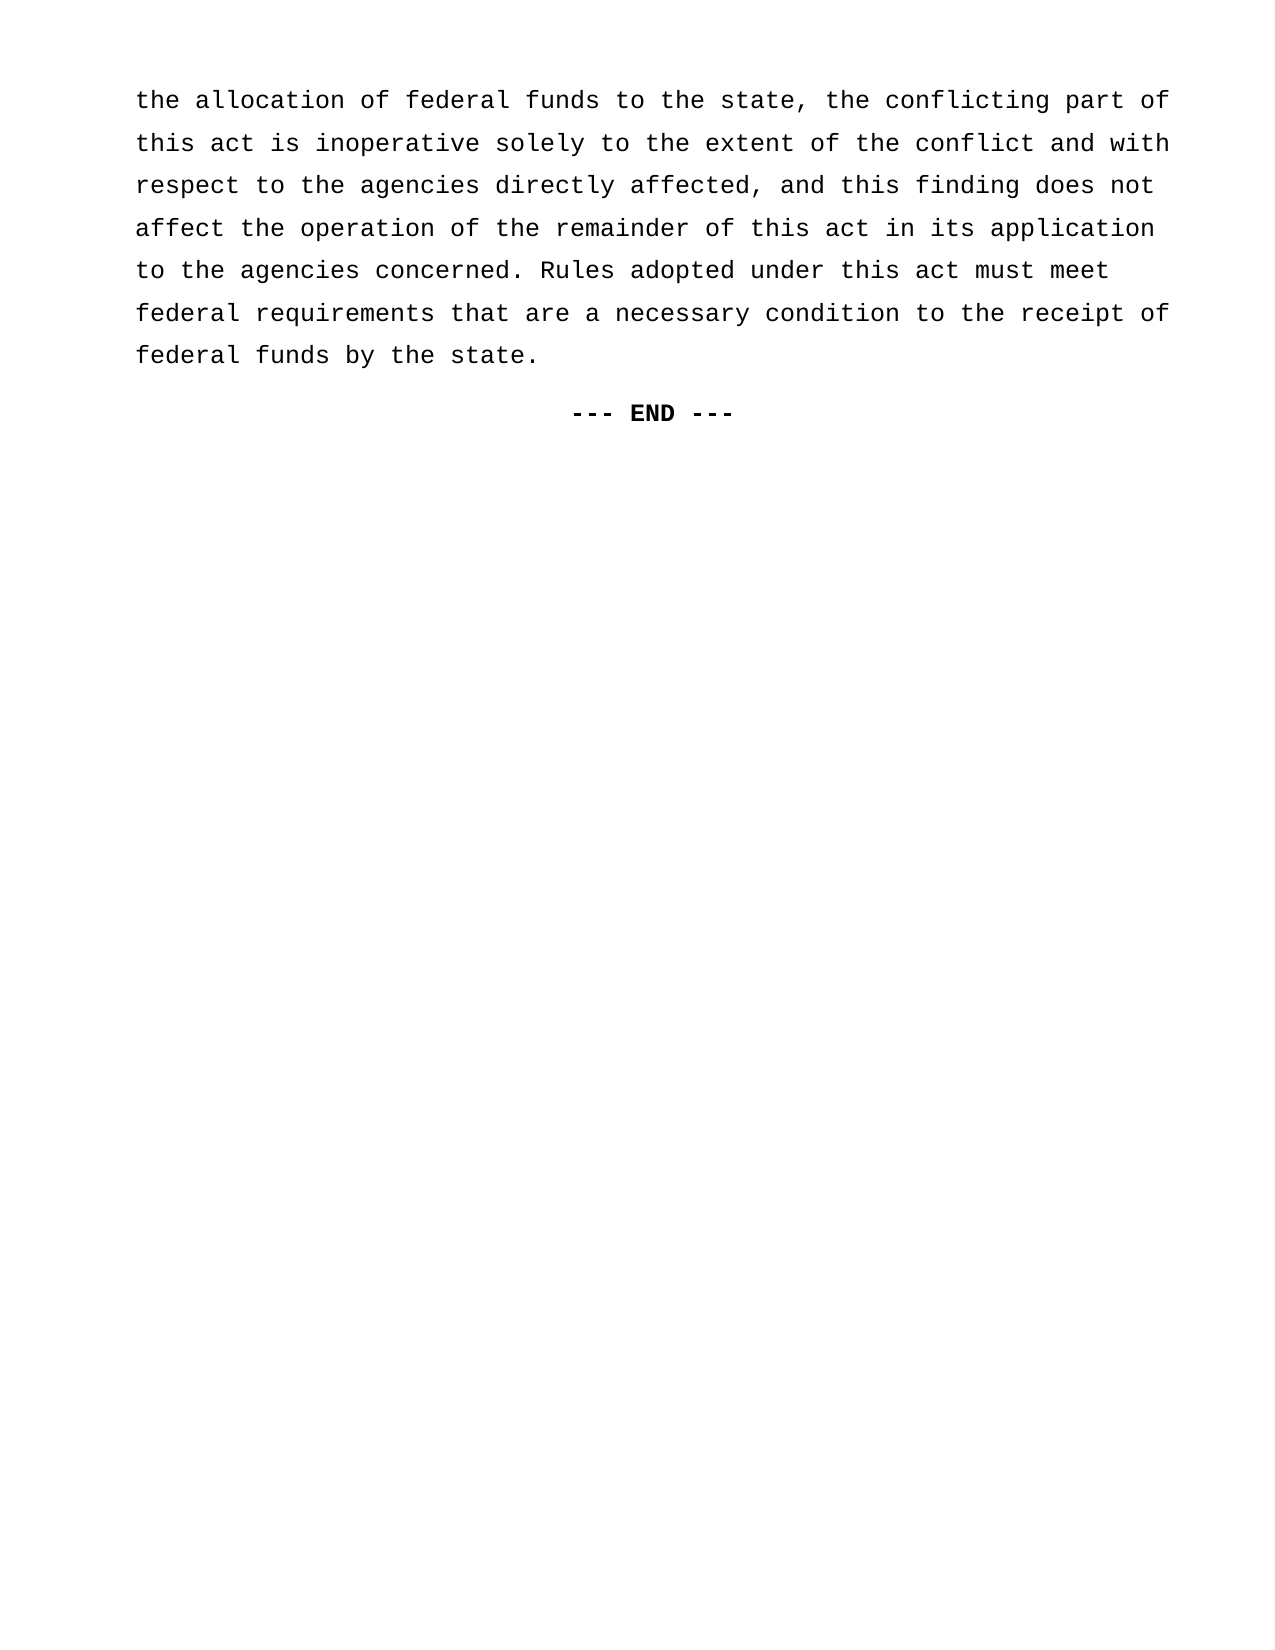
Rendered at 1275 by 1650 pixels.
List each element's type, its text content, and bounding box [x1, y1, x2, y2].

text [135, 75, 1170, 372]
text --- END --- [135, 401, 1170, 429]
